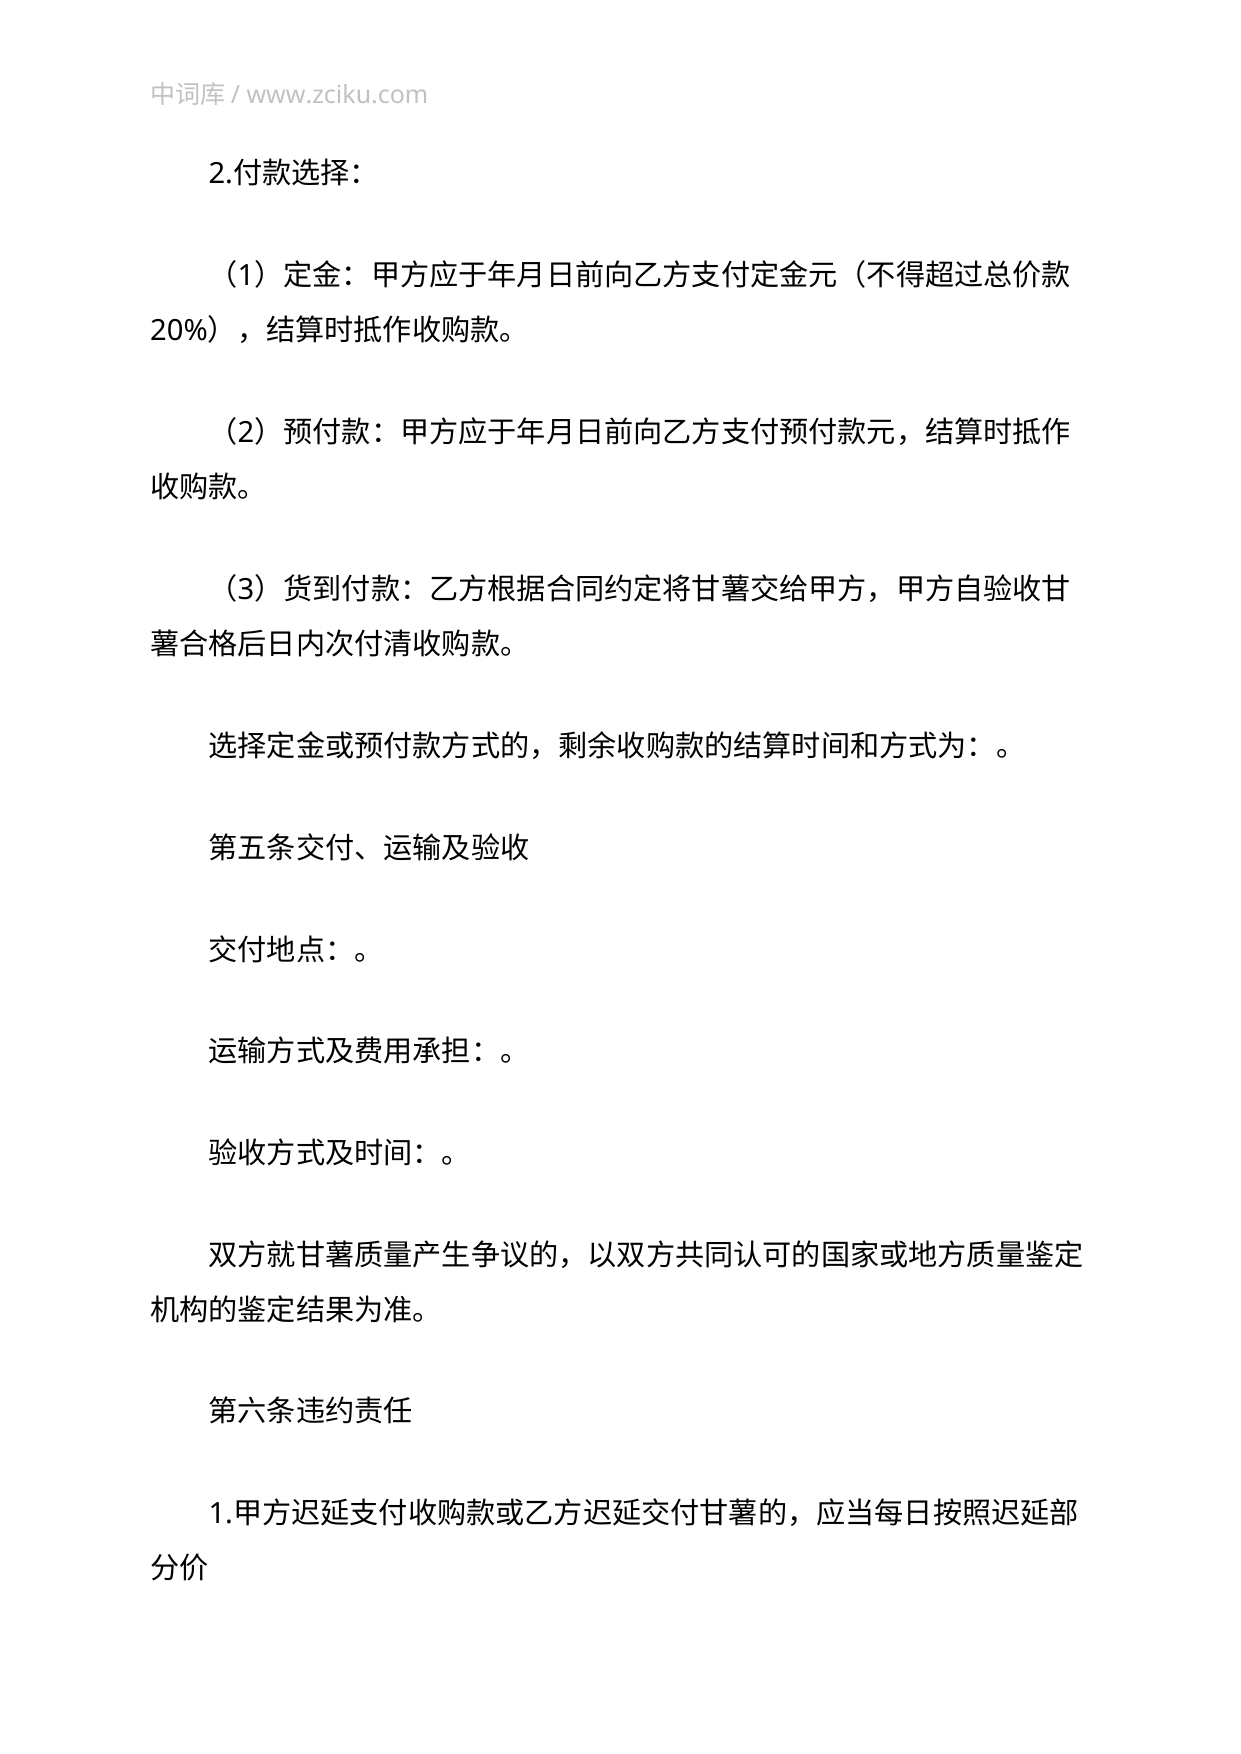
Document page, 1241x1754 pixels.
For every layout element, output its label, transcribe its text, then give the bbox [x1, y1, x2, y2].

text 双方就甘薯质量产生争议的，以双方共同认可的国家或地方质量鉴定机构的鉴定结果为准。 [150, 1231, 1090, 1328]
text 选择定金或预付款方式的，剩余收购款的结算时间和方式为：。 [150, 722, 1090, 765]
text 2.付款选择： [150, 150, 1090, 192]
text 运输方式及费用承担：。 [150, 1028, 1090, 1070]
text 第六条违约责任 [150, 1388, 1090, 1430]
text （3）货到付款：乙方根据合同约定将甘薯交给甲方，甲方自验收甘薯合格后日内次付清收购款。 [150, 566, 1090, 663]
text 交付地点：。 [150, 926, 1090, 968]
text 验收方式及时间：。 [150, 1129, 1090, 1172]
text 1.甲方迟延支付收购款或乙方迟延交付甘薯的，应当每日按照迟延部分价 [150, 1490, 1090, 1587]
text （1）定金：甲方应于年月日前向乙方支付定金元（不得超过总价款20%），结算时抵作收购款。 [150, 252, 1090, 349]
text 第五条交付、运输及验收 [150, 824, 1090, 867]
text （2）预付款：甲方应于年月日前向乙方支付预付款元，结算时抵作收购款。 [150, 409, 1090, 506]
